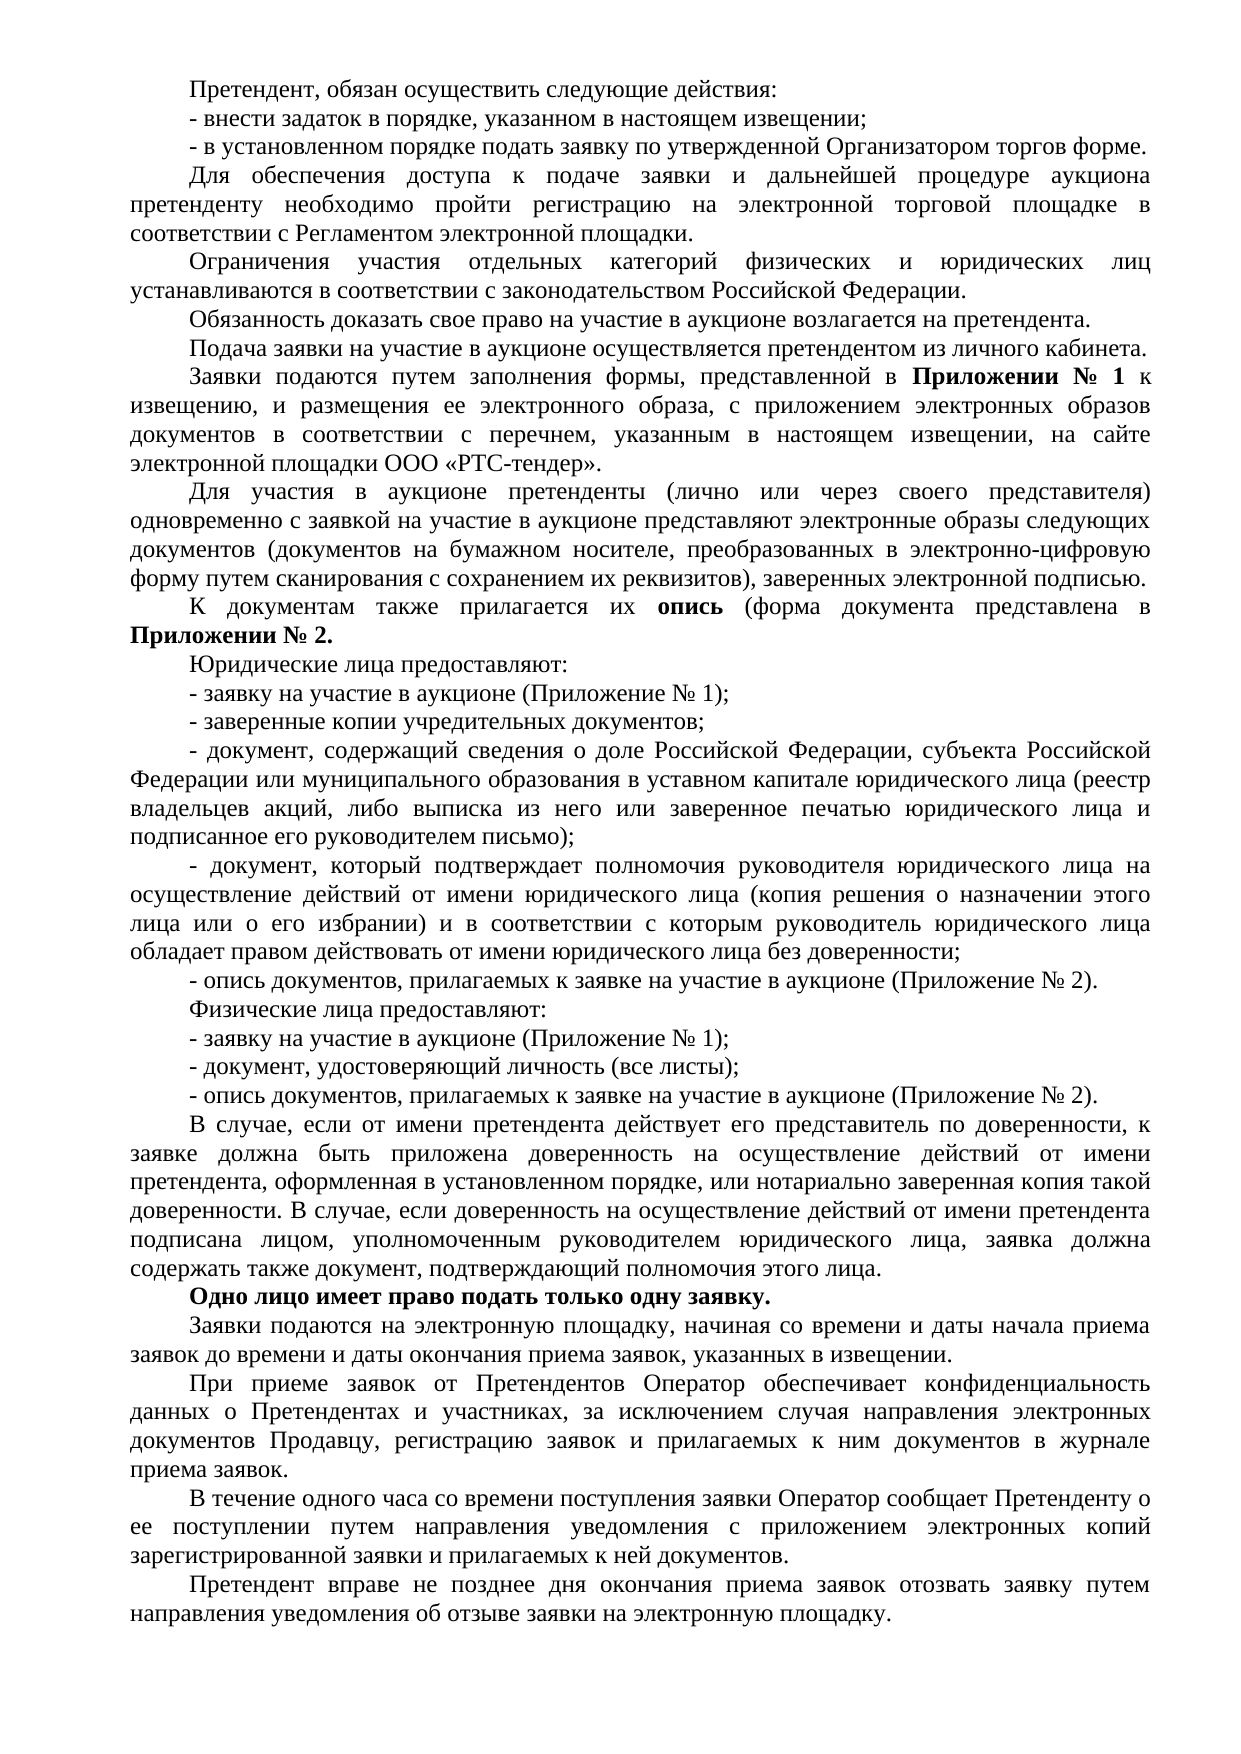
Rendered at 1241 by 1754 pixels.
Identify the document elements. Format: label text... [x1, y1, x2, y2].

text Физические лица предоставляют: [130, 994, 1152, 1023]
text Обязанность доказать свое право на участие в аукционе возлагается на претендента. [130, 304, 1152, 333]
text - документ, содержащий сведения о доле Российской Федерации, субъекта Российской Федерации или муниципального образования в уставном капитале юридического лица (реестр владельцев акций, либо выписка из него или заверенное печатью юридического лица и подписанное его руководителем письмо); [130, 735, 1152, 850]
text Ограничения участия отдельных категорий физических и юридических лиц устанавливаются в соответствии с законодательством Российской Федерации. [130, 246, 1152, 304]
text Заявки подаются путем заполнения формы, представленной в Приложении № 1 к извещению, и размещения ее электронного образа, с приложением электронных образов документов в соответствии с перечнем, указанным в настоящем извещении, на сайте электронной площадки ООО «РТС-тендер». [130, 361, 1152, 476]
text Претендент, обязан осуществить следующие действия: [130, 74, 1152, 103]
text Претендент вправе не позднее дня окончания приема заявок отозвать заявку путем направления уведомления об отзыве заявки на электронную площадку. [130, 1569, 1152, 1626]
text Для участия в аукционе претенденты (лично или через своего представителя) одновременно с заявкой на участие в аукционе представляют электронные образы следующих документов (документов на бумажном носителе, преобразованных в электронно-цифровую форму путем сканирования с сохранением их реквизитов), заверенных электронной подписью. [130, 476, 1152, 591]
text - внести задаток в порядке, указанном в настоящем извещении; [130, 103, 1152, 131]
text - документ, удостоверяющий личность (все листы); [130, 1051, 1152, 1080]
text - заверенные копии учредительных документов; [130, 706, 1152, 735]
text При приеме заявок от Претендентов Оператор обеспечивает конфиденциальность данных о Претендентах и участниках, за исключением случая направления электронных документов Продавцу, регистрацию заявок и прилагаемых к ним документов в журнале приема заявок. [130, 1368, 1152, 1483]
text - опись документов, прилагаемых к заявке на участие в аукционе (Приложение № 2). [130, 965, 1152, 994]
text Для обеспечения доступа к подаче заявки и дальнейшей процедуре аукциона претенденту необходимо пройти регистрацию на электронной торговой площадке в соответствии с Регламентом электронной площадки. [130, 160, 1152, 246]
text К документам также прилагается их опись (форма документа представлена в Приложении № 2. [130, 591, 1152, 649]
text Подача заявки на участие в аукционе осуществляется претендентом из личного кабинета. [130, 333, 1152, 361]
text - в установленном порядке подать заявку по утвержденной Организатором торгов форме. [130, 131, 1152, 160]
text Одно лицо имеет право подать только одну заявку. [130, 1281, 1152, 1310]
text Заявки подаются на электронную площадку, начиная со времени и даты начала приема заявок до времени и даты окончания приема заявок, указанных в извещении. [130, 1310, 1152, 1368]
text В течение одного часа со времени поступления заявки Оператор сообщает Претенденту о ее поступлении путем направления уведомления с приложением электронных копий зарегистрированной заявки и прилагаемых к ней документов. [130, 1483, 1152, 1569]
text - опись документов, прилагаемых к заявке на участие в аукционе (Приложение № 2). [130, 1080, 1152, 1109]
text - документ, который подтверждает полномочия руководителя юридического лица на осуществление действий от имени юридического лица (копия решения о назначении этого лица или о его избрании) и в соответствии с которым руководитель юридического лица обладает правом действовать от имени юридического лица без доверенности; [130, 850, 1152, 965]
text - заявку на участие в аукционе (Приложение № 1); [130, 678, 1152, 706]
text - заявку на участие в аукционе (Приложение № 1); [130, 1023, 1152, 1051]
text Юридические лица предоставляют: [130, 649, 1152, 678]
text В случае, если от имени претендента действует его представитель по доверенности, к заявке должна быть приложена доверенность на осуществление действий от имени претендента, оформленная в установленном порядке, или нотариально заверенная копия такой доверенности. В случае, если доверенность на осуществление действий от имени претендента подписана лицом, уполномоченным руководителем юридического лица, заявка должна содержать также документ, подтверждающий полномочия этого лица. [130, 1109, 1152, 1281]
